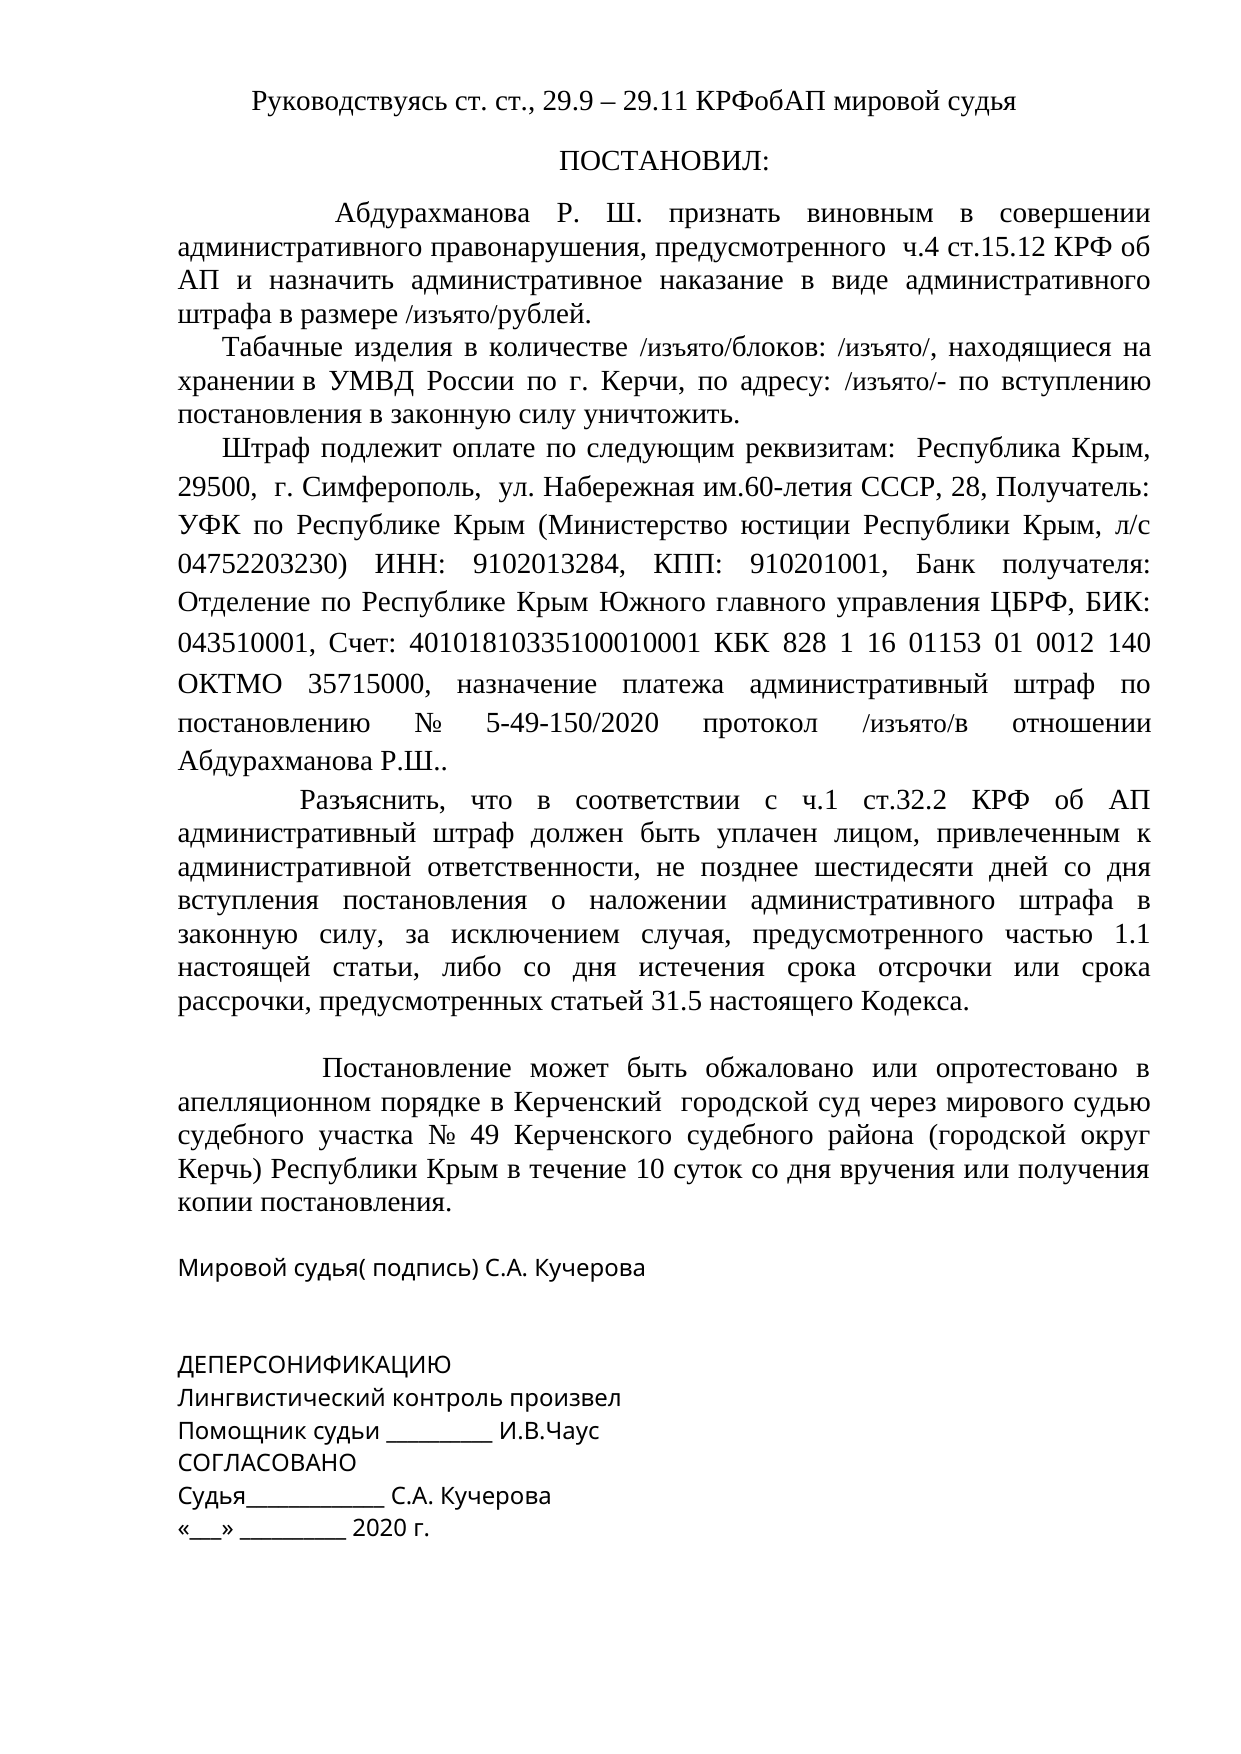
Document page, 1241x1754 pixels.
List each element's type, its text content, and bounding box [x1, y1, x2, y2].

text Руководствуясь ст. ст., 29.9 – 29.11 КРФобАП мировой судья [177, 83, 1152, 116]
text Лингвистический контроль произвел [177, 1381, 1152, 1413]
text Судья_____________ С.А. Кучерова [177, 1479, 1152, 1511]
text Помощник судьи __________ И.В.Чаус [177, 1413, 1152, 1446]
text ДЕПЕРСОНИФИКАЦИЮ [177, 1348, 1152, 1381]
text Разъяснить, что в соответствии с ч.1 ст.32.2 КРФ об АП административный штраф должен быть уплачен лицом, привлеченным к административной ответственности, не позднее шестидесяти дней со дня вступления постановления о наложении административного штрафа в законную силу, за исключением случая, предусмотренного частью 1.1 настоящей статьи, либо со дня истечения срока отсрочки или срока рассрочки, предусмотренных статьей 31.5 настоящего Кодекса. [177, 782, 1152, 1017]
text Табачные изделия в количестве /изъято/блоков: /изъято/, находящиеся на хранении в УМВД России по г. Керчи, по адресу: /изъято/- по вступлению постановления в законную силу уничтожить. [177, 329, 1152, 430]
text Мировой судья( подпись) С.А. Кучерова [177, 1250, 1152, 1283]
text Абдурахманова Р. Ш. признать виновным в совершении административного правонарушения, предусмотренного ч.4 ст.15.12 КРФ об АП и назначить административное наказание в виде административного штрафа в размере /изъято/рублей. [177, 195, 1152, 329]
text Постановление может быть обжаловано или опротестовано в апелляционном порядке в Керченский городской суд через мирового судью судебного участка № 49 Керченского судебного района (городской округ Керчь) Республики Крым в течение 10 суток со дня вручения или получения копии постановления. [177, 1050, 1152, 1218]
text «___» __________ 2020 г. [177, 1511, 1152, 1544]
text СОГЛАСОВАНО [177, 1446, 1152, 1479]
text ПОСТАНОВИЛ: [177, 143, 1152, 176]
text Штраф подлежит оплате по следующим реквизитам: Республика Крым, 29500, г. Симферополь, ул. Набережная им.60-летия СССР, 28, Получатель: УФК по Республике Крым (Министерство юстиции Республики Крым, л/с 04752203230) ИНН: 9102013284, КПП: 910201001, Банк получателя: Отделение по Республике Крым Южного главного управления ЦБРФ, БИК: 043510001, Счет: 40101810335100010001 КБК 828 1 16 01153 01 0012 140 ОКТМО 35715000, назначение платежа административный штраф по постановлению № 5-49-150/2020 протокол /изъято/в отношении Абдурахманова Р.Ш.. [177, 430, 1152, 777]
